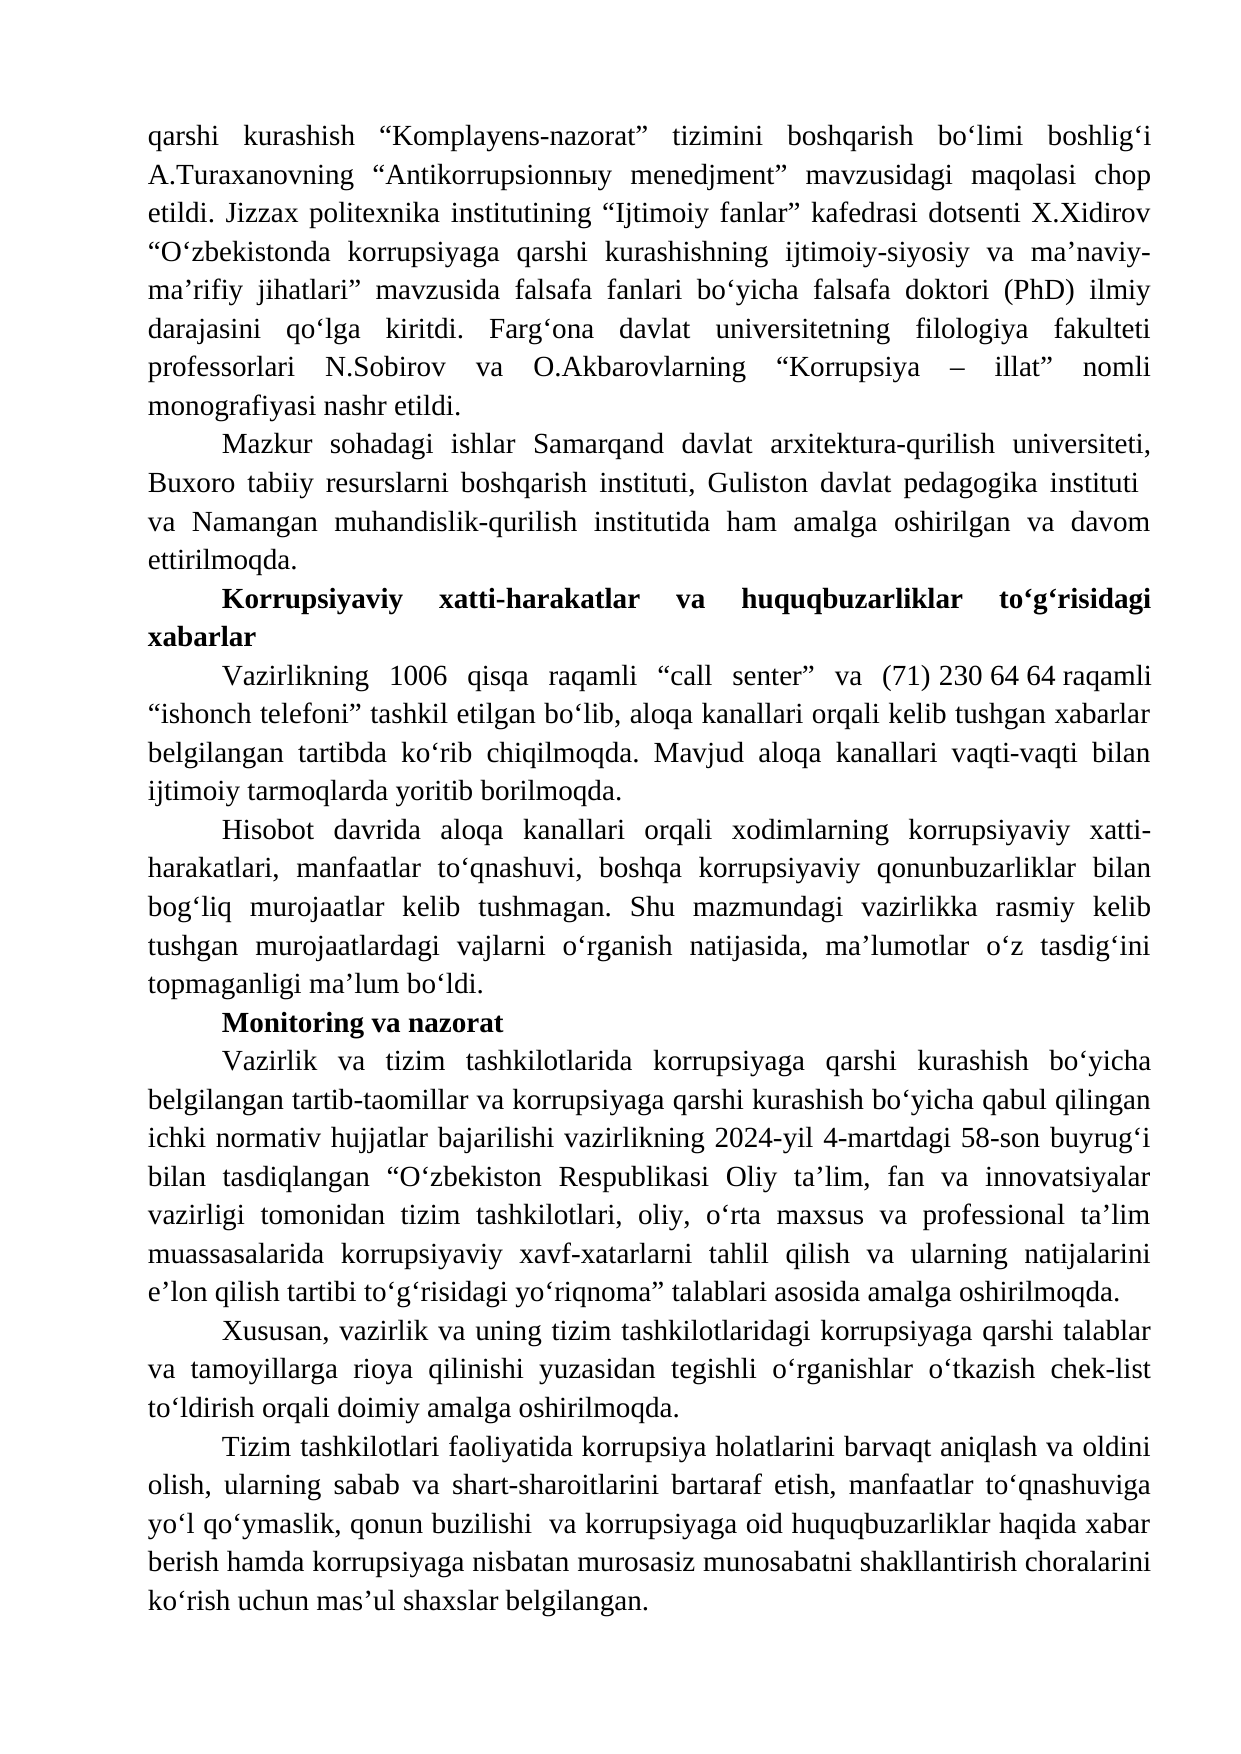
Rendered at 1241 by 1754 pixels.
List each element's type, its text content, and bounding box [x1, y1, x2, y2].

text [148, 118, 1152, 422]
text Mazkur sohadagi ishlar Samarqand davlat arxitektura-qurilish universiteti, Buxoro tabiiy resurslarni boshqarish instituti, Guliston davlat pedagogika instituti va Namangan muhandislik-qurilish institutida ham amalga oshirilgan va davom ettirilmoqda. [148, 427, 1152, 576]
text Korrupsiyaviy xatti-harakatlar va huquqbuzarliklar toʻgʻrisidagi xabarlar [148, 581, 1152, 653]
text Hisobot davrida aloqa kanallari orqali xodimlarning korrupsiyaviy xatti-harakatlari, manfaatlar toʻqnashuvi, boshqa korrupsiyaviy qonunbuzarliklar bilan bogʻliq murojaatlar kelib tushmagan. Shu mazmundagi vazirlikka rasmiy kelib tushgan murojaatlardagi vajlarni oʻrganish natijasida, maʼlumotlar oʻz tasdigʻini topmaganligi maʼlum boʻldi. [148, 812, 1152, 1000]
text Vazirlik va tizim tashkilotlarida korrupsiyaga qarshi kurashish boʻyicha belgilangan tartib-taomillar va korrupsiyaga qarshi kurashish boʻyicha qabul qilingan ichki normativ hujjatlar bajarilishi vazirlikning 2024-yil 4-martdagi 58-son buyrugʻi bilan tasdiqlangan “Oʻzbekiston Respublikasi Oliy taʼlim, fan va innovatsiyalar vazirligi tomonidan tizim tashkilotlari, oliy, oʻrta maxsus va professional taʼlim muassasalarida korrupsiyaviy xavf-xatarlarni tahlil qilish va ularning natijalarini eʼlon qilish tartibi toʻgʻrisidagi yoʻriqnoma” talablari asosida amalga oshirilmoqda. [148, 1043, 1152, 1308]
text Xususan, vazirlik va uning tizim tashkilotlaridagi korrupsiyaga qarshi talablar va tamoyillarga rioya qilinishi yuzasidan tegishli oʻrganishlar oʻtkazish chek-list toʻldirish orqali doimiy amalga oshirilmoqda. [148, 1313, 1152, 1424]
text Tizim tashkilotlari faoliyatida korrupsiya holatlarini barvaqt aniqlash va oldini olish, ularning sabab va shart-sharoitlarini bartaraf etish, manfaatlar toʻqnashuviga yoʻl qoʻymaslik, qonun buzilishi va korrupsiyaga oid huquqbuzarliklar haqida xabar berish hamda korrupsiyaga nisbatan murosasiz munosabatni shakllantirish choralarini koʻrish uchun masʼul shaxslar belgilangan. [148, 1429, 1152, 1616]
text Monitoring va nazorat [148, 1005, 1152, 1038]
text Vazirlikning 1006 qisqa raqamli “call senter” va (71) 230 64 64 raqamli “ishonch telefoni” tashkil etilgan boʻlib, aloqa kanallari orqali kelib tushgan xabarlar belgilangan tartibda koʻrib chiqilmoqda. Mavjud aloqa kanallari vaqti-vaqti bilan ijtimoiy tarmoqlarda yoritib borilmoqda. [148, 658, 1152, 807]
